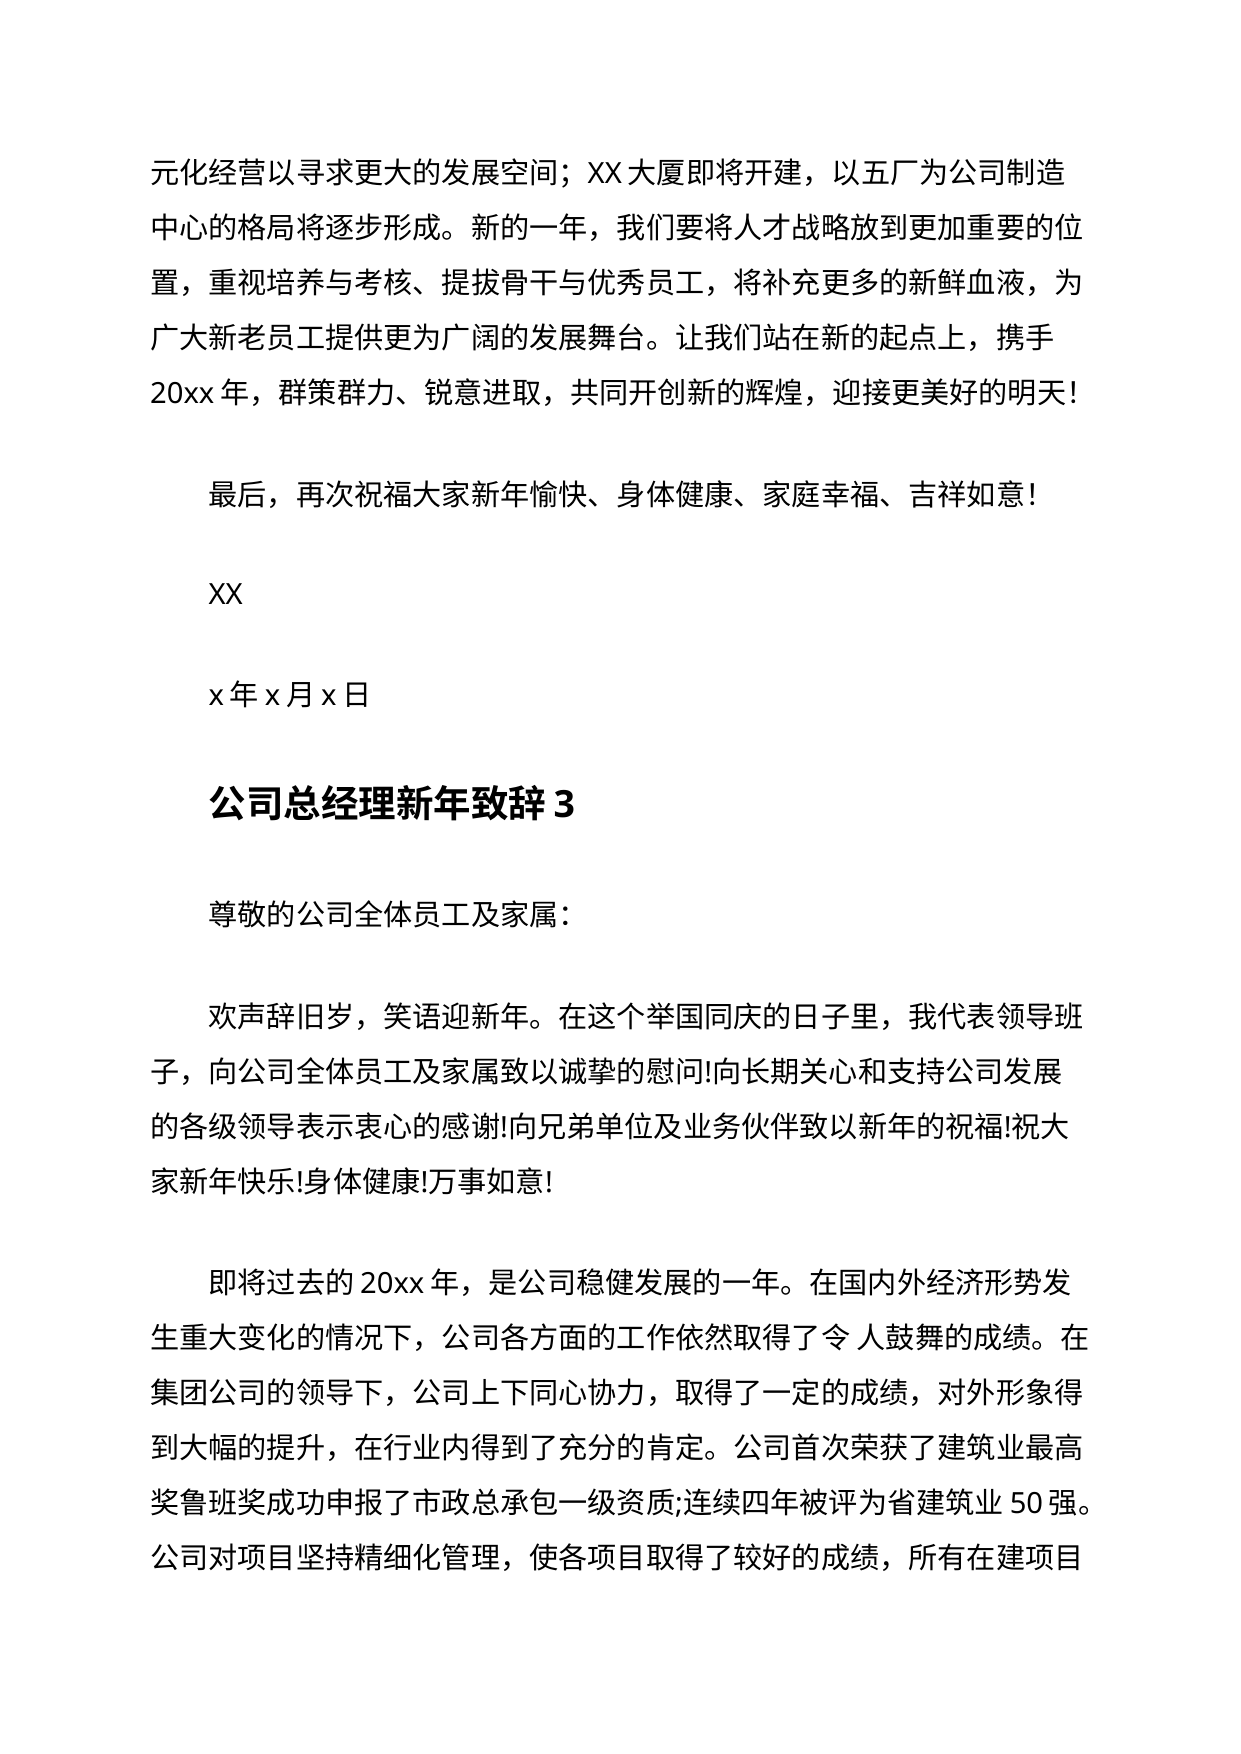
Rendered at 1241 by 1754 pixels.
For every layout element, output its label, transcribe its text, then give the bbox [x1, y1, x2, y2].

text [150, 150, 1090, 412]
text 尊敬的公司全体员工及家属： [150, 891, 1090, 934]
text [150, 1260, 1090, 1577]
text 欢声辞旧岁，笑语迎新年。在这个举国同庆的日子里，我代表领导班子，向公司全体员工及家属致以诚挚的慰问!向长期关心和支持公司发展的各级领导表示衷心的感谢!向兄弟单位及业务伙伴致以新年的祝福!祝大家新年快乐!身体健康!万事如意! [150, 993, 1090, 1201]
text XX [150, 573, 1090, 613]
text 最后，再次祝福大家新年愉快、身体健康、家庭幸福、吉祥如意！ [150, 472, 1090, 514]
text x年x月x日 [150, 672, 1090, 714]
text 公司总经理新年致辞3 [150, 774, 1090, 828]
